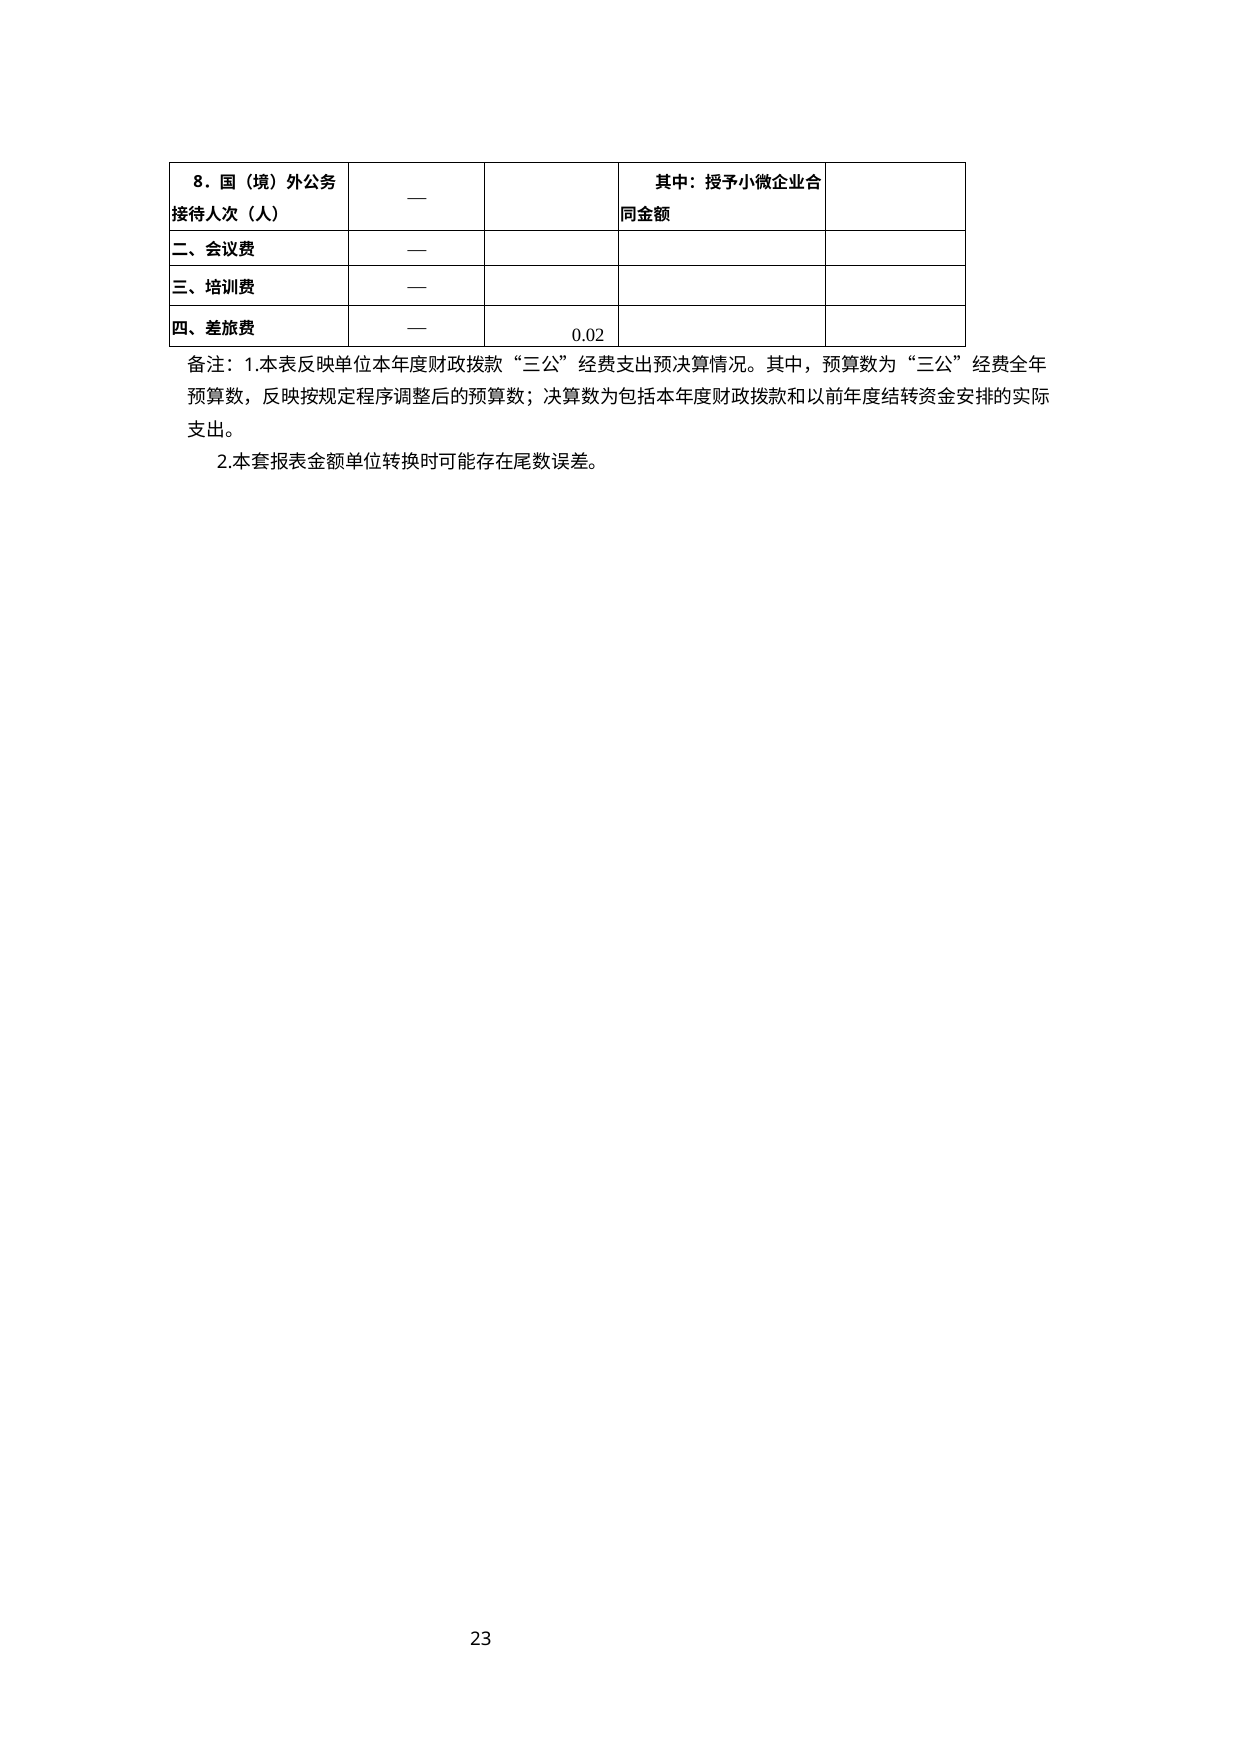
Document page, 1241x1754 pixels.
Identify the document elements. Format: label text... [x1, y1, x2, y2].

table_cell — [349, 266, 484, 305]
table_cell — [349, 306, 484, 346]
table_cell 0.02 [485, 306, 618, 346]
table_cell [485, 266, 618, 305]
table_cell [485, 231, 618, 265]
table_cell [619, 306, 825, 346]
table_cell — [349, 163, 484, 229]
text 备注：1.本表反映单位本年度财政拨款“三公”经费支出预决算情况。其中，预算数为“三公”经费全年预算数，反映按规定程序调整后的预算数；决算数为包括本年度财政拨款和以前年度结转资金安排的实际支出。 2.本套报表金额单位转换时可能存在尾数误差。 [187, 347, 1053, 607]
table_cell [619, 231, 825, 265]
table_cell 二、会议费 [170, 231, 348, 265]
table_cell 其中：授予小微企业合同金额 [619, 163, 825, 229]
table_cell [619, 266, 825, 305]
table_cell 三、培训费 [170, 266, 348, 305]
table_cell 8．国（境）外公务接待人次（人） [170, 163, 348, 229]
table_cell 四、差旅费 [170, 306, 348, 346]
table_cell [826, 231, 965, 265]
table_cell [485, 163, 618, 229]
table_cell — [349, 231, 484, 265]
table_cell [826, 266, 965, 305]
table_cell [826, 163, 965, 229]
table_cell [826, 306, 965, 346]
